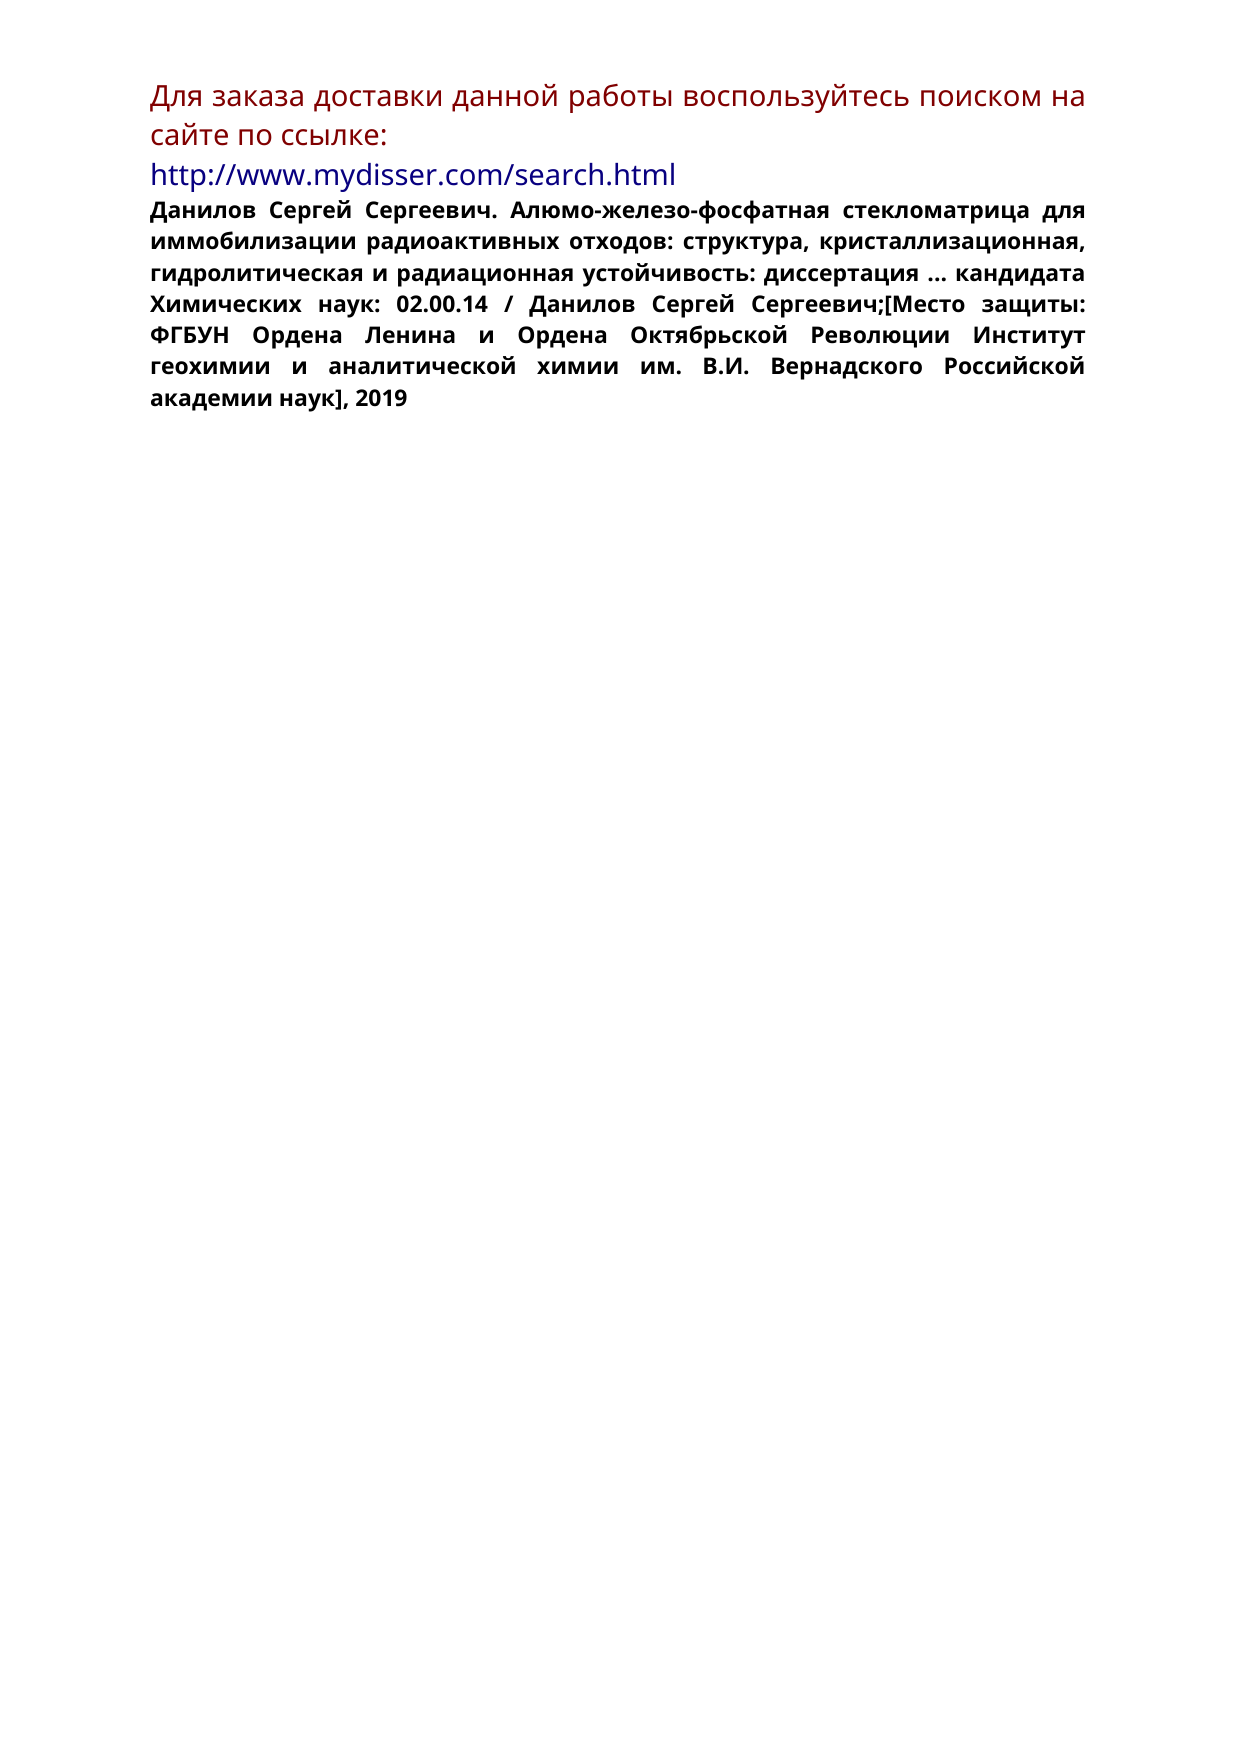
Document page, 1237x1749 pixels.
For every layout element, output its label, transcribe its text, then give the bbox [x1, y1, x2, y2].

text Данилов Сергей Сергеевич. Алюмо-железо-фосфатная стекломатрица для иммобилизации радиоактивных отходов: структура, кристаллизационная, гидролитическая и радиационная устойчивость: диссертация ... кандидата Химических наук: 02.00.14 / Данилов Сергей Сергеевич;[Место защиты: ФГБУН Ордена Ленина и Ордена Октябрьской Революции Институт геохимии и аналитической химии им. В.И. Вернадского Российской академии наук], 2019 [150, 194, 1086, 413]
